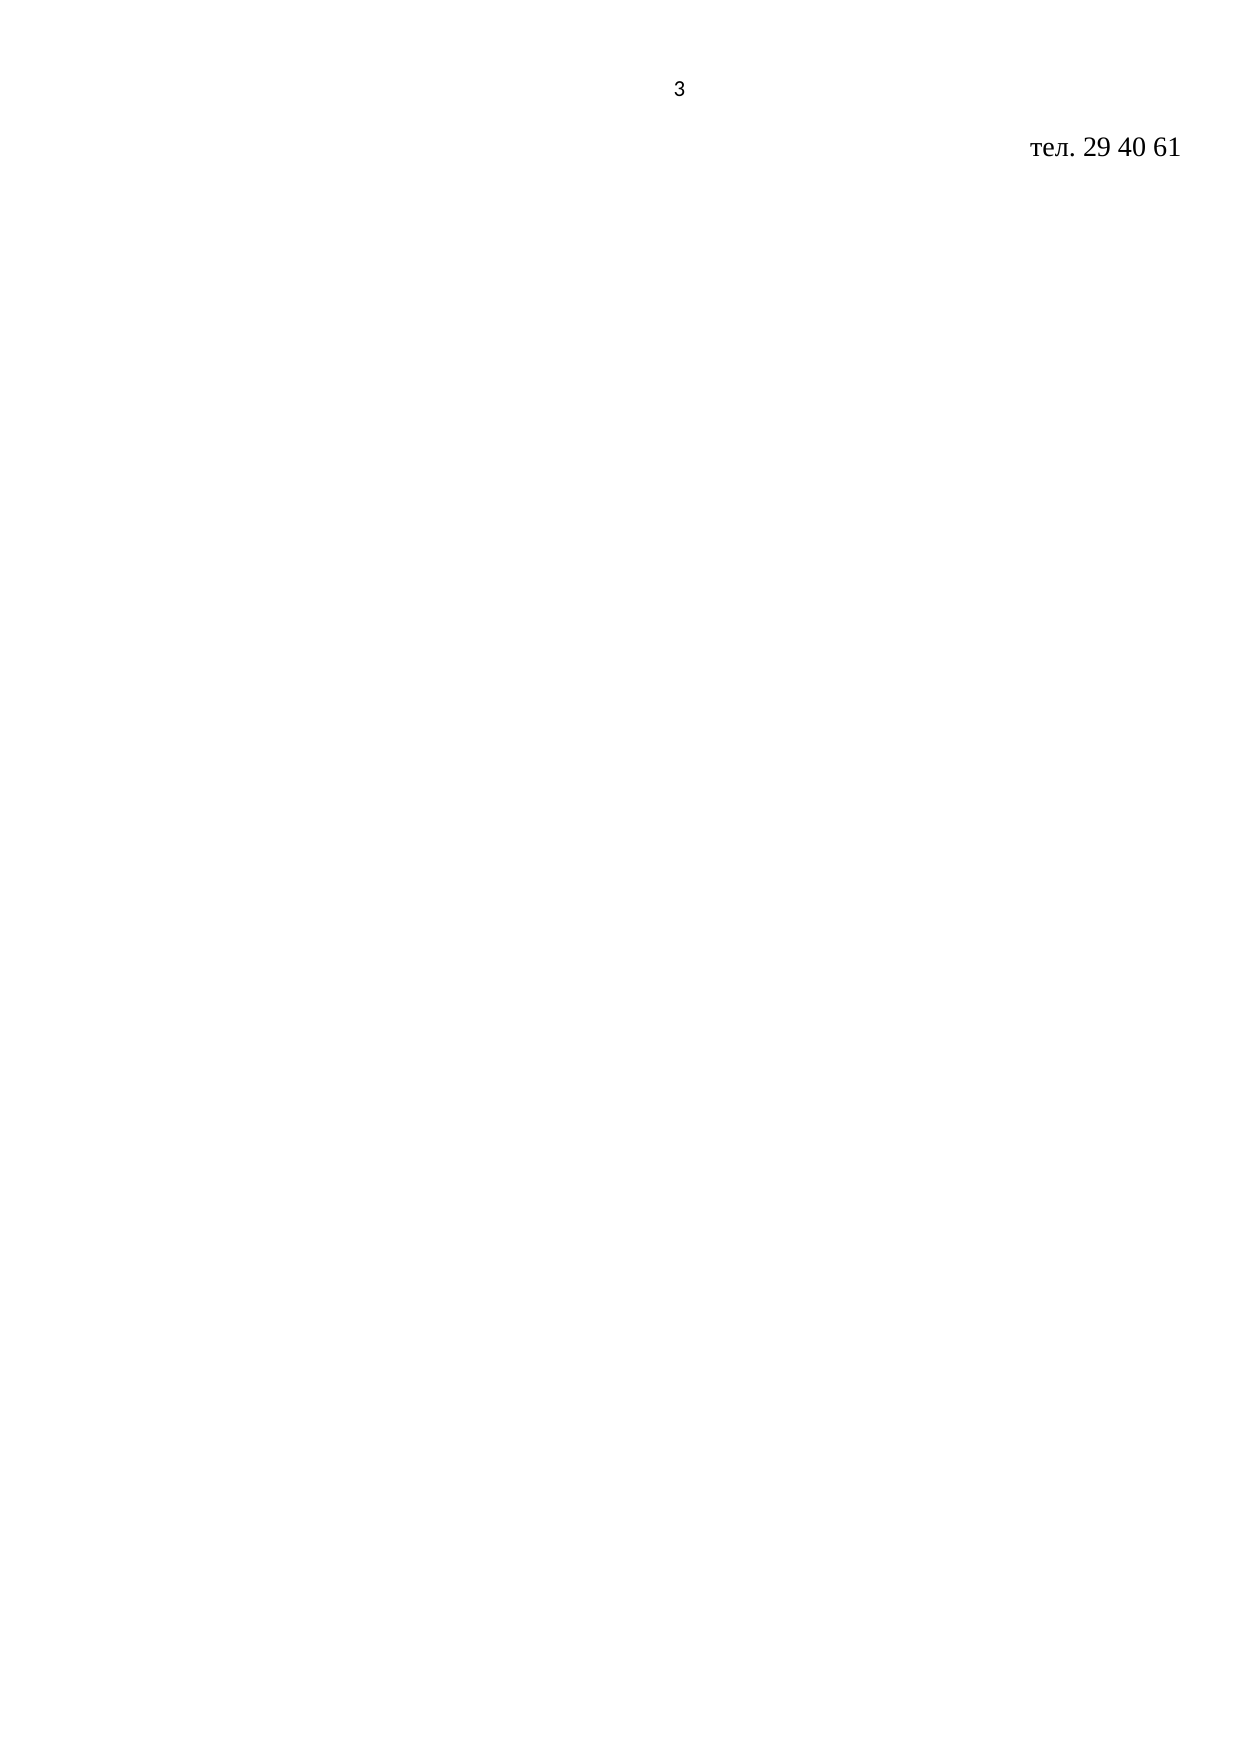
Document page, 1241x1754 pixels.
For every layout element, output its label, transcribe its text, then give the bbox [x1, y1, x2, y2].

text тел. 29 40 61 [177, 130, 1181, 162]
